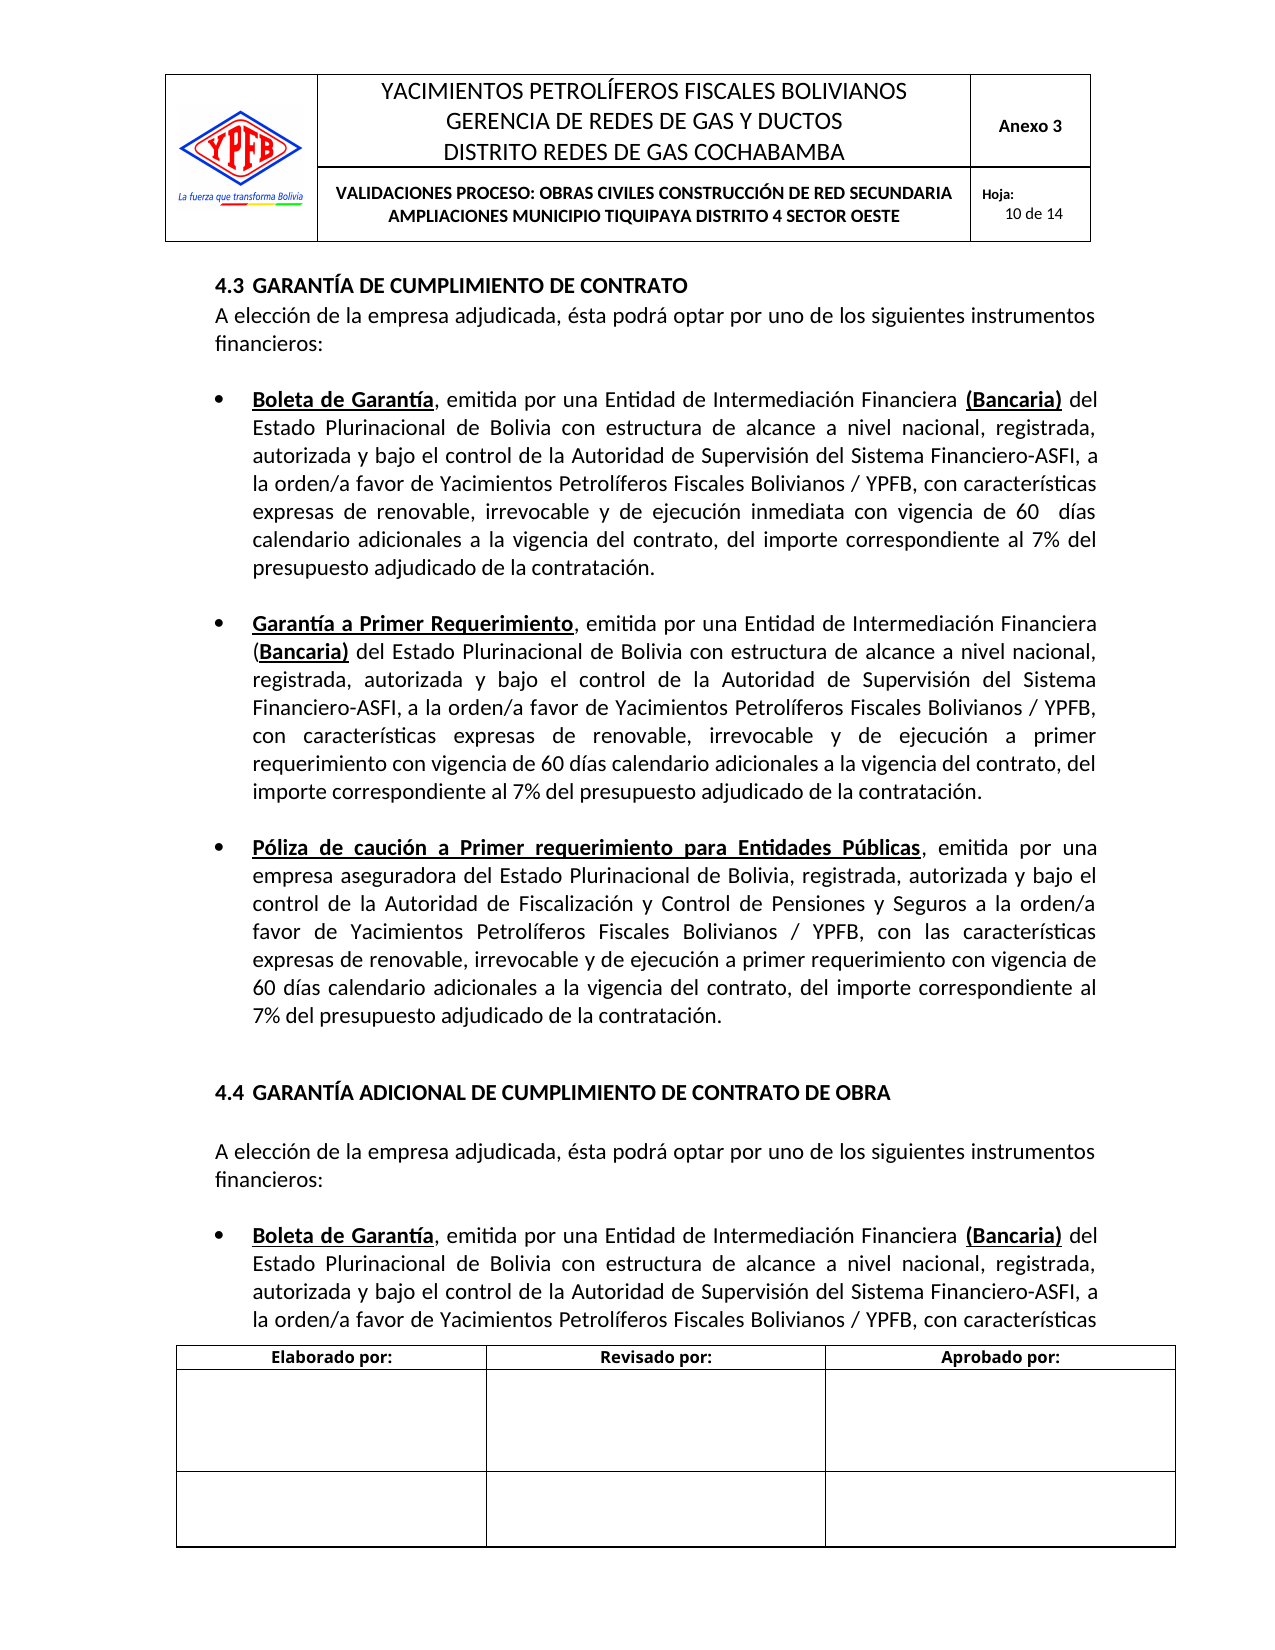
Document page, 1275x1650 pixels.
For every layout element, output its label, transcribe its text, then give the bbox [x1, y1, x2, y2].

subtitle GARANTÍA DE CUMPLIMIENTO DE CONTRATO [215, 271, 1098, 299]
text A elección de la empresa adjudicada, ésta podrá optar por uno de los siguientes instrumentos financieros: [215, 301, 1098, 357]
list Póliza de caución a Primer requerimiento para Entidades Públicas, emitida por una empresa aseguradora del Estado Plurinacional de Bolivia, registrada, autorizada y bajo el control de la Autoridad de Fiscalización y Control de Pensiones y Seguros a la orden/a favor de Yacimientos Petrolíferos Fiscales Bolivianos / YPFB, con las características expresas de renovable, irrevocable y de ejecución a primer requerimiento con vigencia de 60 días calendario adicionales a la vigencia del contrato, del importe correspondiente al 7% del presupuesto adjudicado de la contratación. [215, 833, 1098, 1029]
list Garantía a Primer Requerimiento, emitida por una Entidad de Intermediación Financiera (Bancaria) del Estado Plurinacional de Bolivia con estructura de alcance a nivel nacional, registrada, autorizada y bajo el control de la Autoridad de Supervisión del Sistema Financiero-ASFI, a la orden/a favor de Yacimientos Petrolíferos Fiscales Bolivianos / YPFB, con características expresas de renovable, irrevocable y de ejecución a primer requerimiento con vigencia de 60 días calendario adicionales a la vigencia del contrato, del importe correspondiente al 7% del presupuesto adjudicado de la contratación. [215, 609, 1098, 805]
subtitle GARANTÍA ADICIONAL DE CUMPLIMIENTO DE CONTRATO DE OBRA [215, 1078, 1098, 1106]
picture [176, 105, 304, 211]
text A elección de la empresa adjudicada, ésta podrá optar por uno de los siguientes instrumentos financieros: [215, 1137, 1098, 1193]
list Boleta de Garantía, emitida por una Entidad de Intermediación Financiera (Bancaria) del Estado Plurinacional de Bolivia con estructura de alcance a nivel nacional, registrada, autorizada y bajo el control de la Autoridad de Supervisión del Sistema Financiero-ASFI, a la orden/a favor de Yacimientos Petrolíferos Fiscales Bolivianos / YPFB, con características expresas de renovable, irrevocable y de ejecución inmediata con vigencia de 60 días calendario adicionales a la vigencia del contrato, del importe correspondiente al 7% del presupuesto adjudicado de la contratación. [215, 385, 1098, 581]
